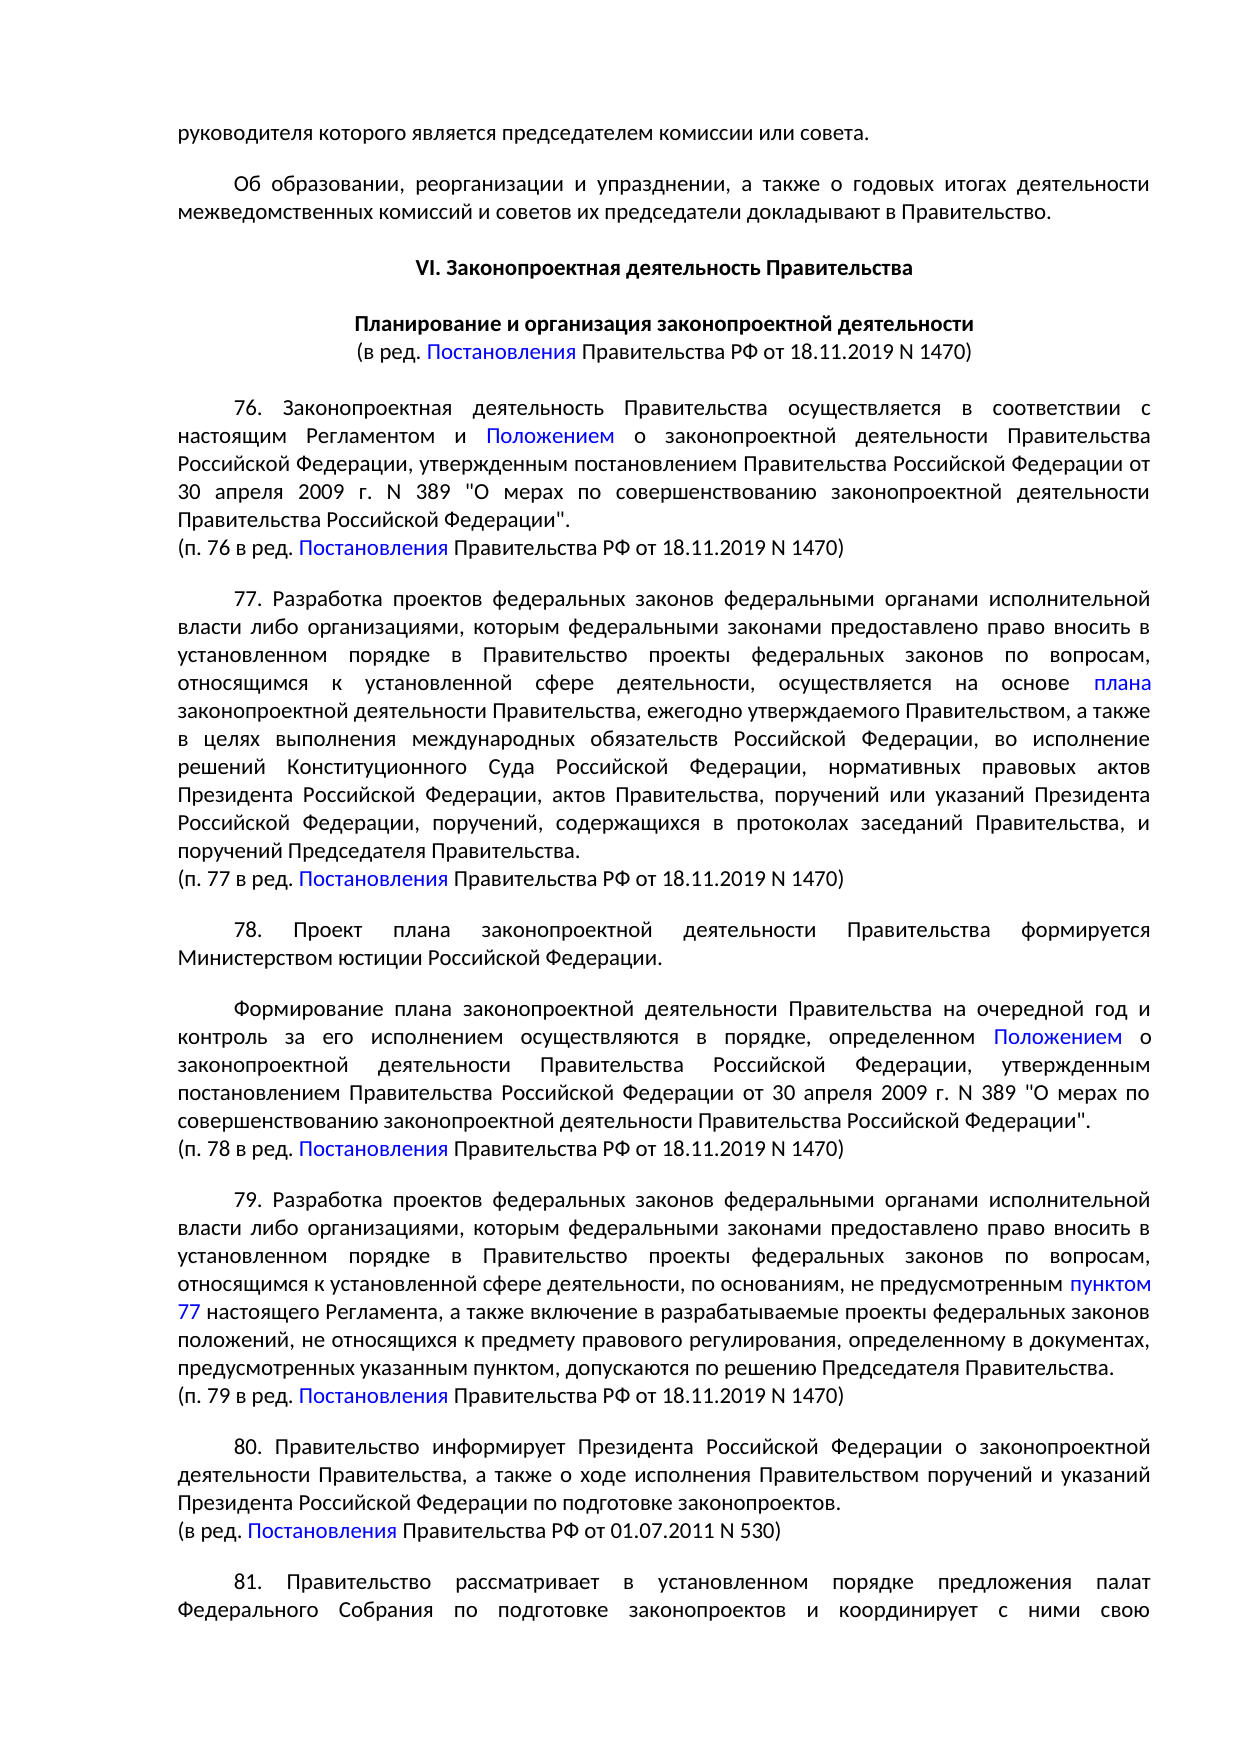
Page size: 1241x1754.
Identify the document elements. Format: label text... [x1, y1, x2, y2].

text (п. 78 в ред. Постановления Правительства РФ от 18.11.2019 N 1470) [177, 1134, 1152, 1162]
text 76. Законопроектная деятельность Правительства осуществляется в соответствии с настоящим Регламентом и Положением о законопроектной деятельности Правительства Российской Федерации, утвержденным постановлением Правительства Российской Федерации от 30 апреля 2009 г. N 389 "О мерах по совершенствованию законопроектной деятельности Правительства Российской Федерации". [177, 393, 1152, 533]
text (в ред. Постановления Правительства РФ от 18.11.2019 N 1470) [177, 337, 1152, 365]
text 78. Проект плана законопроектной деятельности Правительства формируется Министерством юстиции Российской Федерации. [177, 915, 1152, 971]
text 77. Разработка проектов федеральных законов федеральными органами исполнительной власти либо организациями, которым федеральными законами предоставлено право вносить в установленном порядке в Правительство проекты федеральных законов по вопросам, относящимся к установленной сфере деятельности, осуществляется на основе плана законопроектной деятельности Правительства, ежегодно утверждаемого Правительством, а также в целях выполнения международных обязательств Российской Федерации, во исполнение решений Конституционного Суда Российской Федерации, нормативных правовых актов Президента Российской Федерации, актов Правительства, поручений или указаний Президента Российской Федерации, поручений, содержащихся в протоколах заседаний Правительства, и поручений Председателя Правительства. [177, 584, 1152, 864]
text (п. 79 в ред. Постановления Правительства РФ от 18.11.2019 N 1470) [177, 1382, 1152, 1409]
text (в ред. Постановления Правительства РФ от 01.07.2011 N 530) [177, 1517, 1152, 1544]
text 80. Правительство информирует Президента Российской Федерации о законопроектной деятельности Правительства, а также о ходе исполнения Правительством поручений и указаний Президента Российской Федерации по подготовке законопроектов. [177, 1432, 1152, 1517]
text 79. Разработка проектов федеральных законов федеральными органами исполнительной власти либо организациями, которым федеральными законами предоставлено право вносить в установленном порядке в Правительство проекты федеральных законов по вопросам, относящимся к установленной сфере деятельности, по основаниям, не предусмотренным пунктом 77 настоящего Регламента, а также включение в разрабатываемые проекты федеральных законов положений, не относящихся к предмету правового регулирования, определенному в документах, предусмотренных указанным пунктом, допускаются по решению Председателя Правительства. [177, 1185, 1152, 1382]
text (п. 76 в ред. Постановления Правительства РФ от 18.11.2019 N 1470) [177, 533, 1152, 561]
title VI. Законопроектная деятельность Правительства [177, 253, 1152, 281]
title Планирование и организация законопроектной деятельности [177, 309, 1152, 337]
text (п. 77 в ред. Постановления Правительства РФ от 18.11.2019 N 1470) [177, 864, 1152, 892]
text Формирование плана законопроектной деятельности Правительства на очередной год и контроль за его исполнением осуществляются в порядке, определенном Положением о законопроектной деятельности Правительства Российской Федерации, утвержденным постановлением Правительства Российской Федерации от 30 апреля 2009 г. N 389 "О мерах по совершенствованию законопроектной деятельности Правительства Российской Федерации". [177, 994, 1152, 1134]
